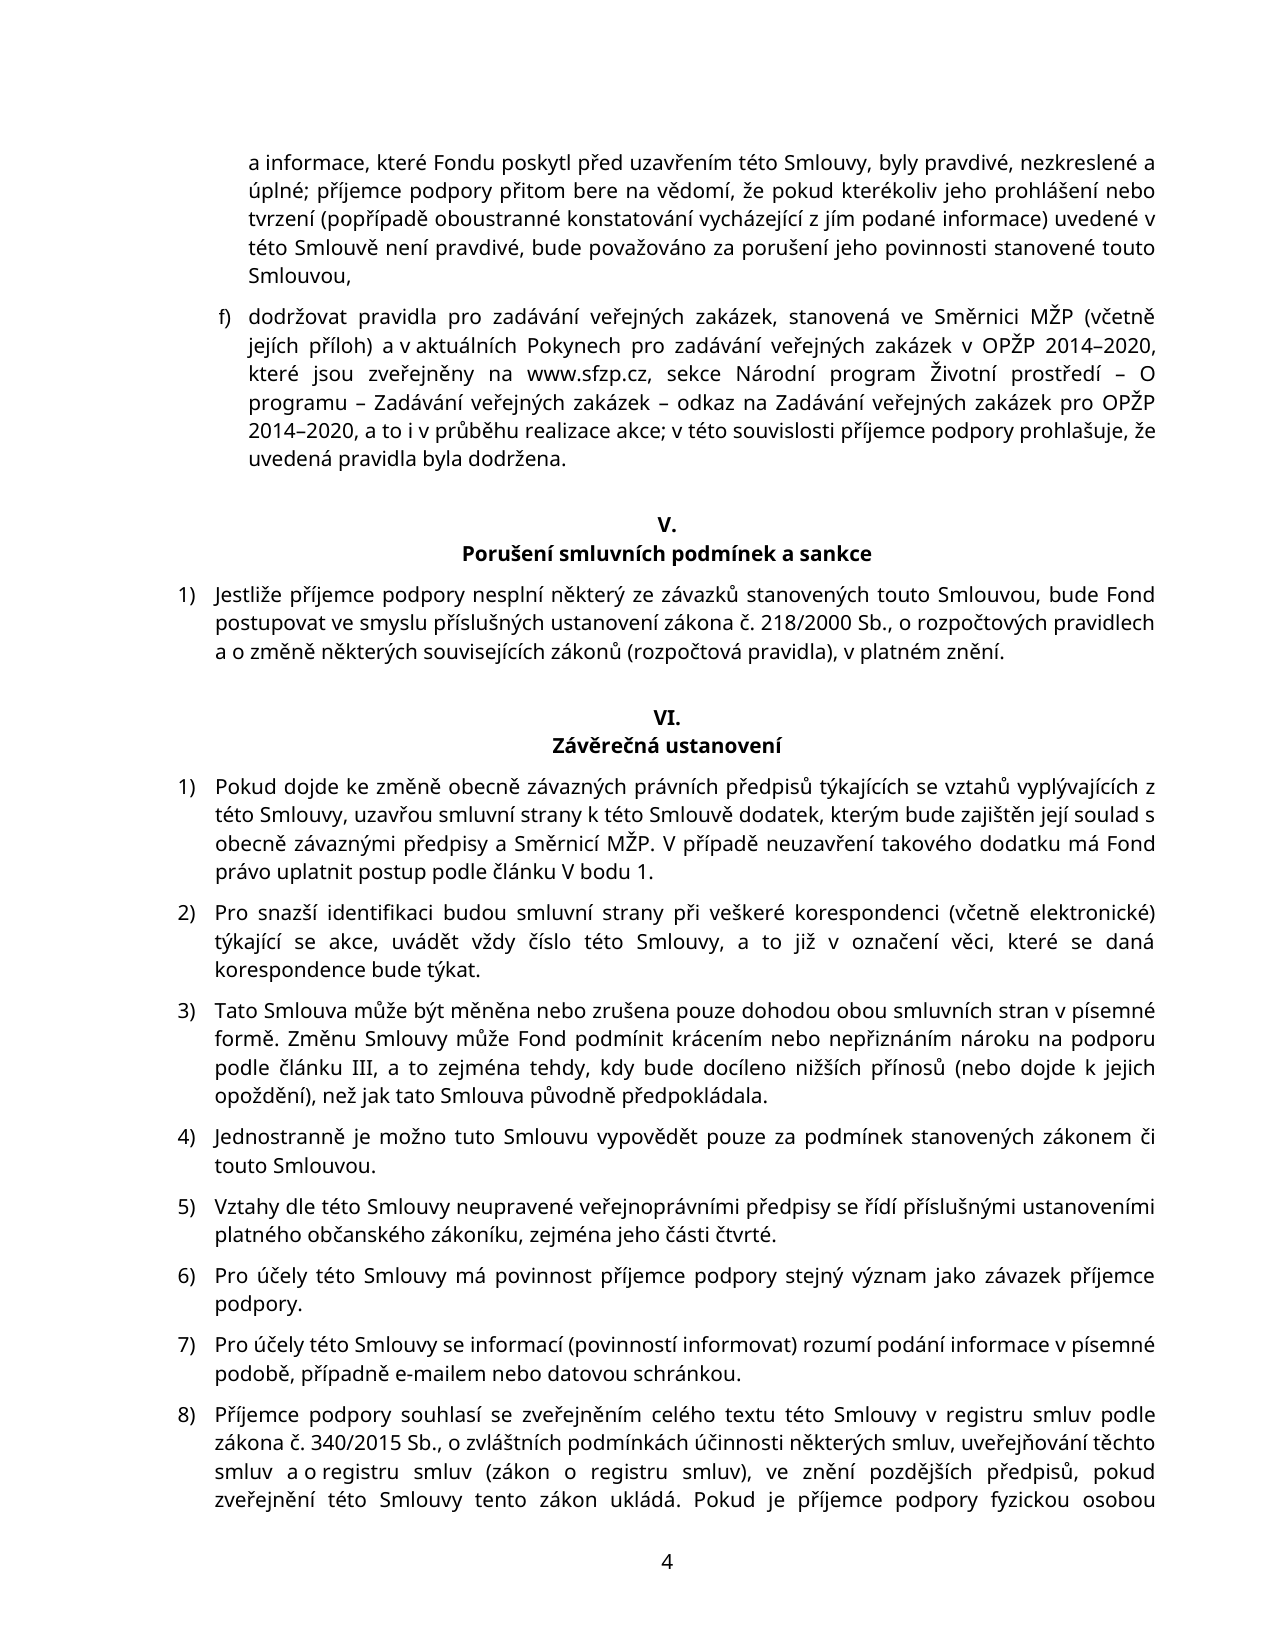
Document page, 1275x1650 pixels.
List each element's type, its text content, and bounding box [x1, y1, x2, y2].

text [218, 148, 1157, 290]
list Jestliže příjemce podpory nesplní některý ze závazků stanovených touto Smlouvou, bude Fond postupovat ve smyslu příslušných ustanovení zákona č. 218/2000 Sb., o rozpočtových pravidlech a o změně některých souvisejících zákonů (rozpočtová pravidla), v platném znění. [177, 580, 1157, 665]
text VI. [177, 703, 1157, 731]
text dodržovat pravidla pro zadávání veřejných zakázek, stanovená ve Směrnici MŽP (včetně jejích příloh) a v aktuálních Pokynech pro zadávání veřejných zakázek v OPŽP 2014–2020, které jsou zveřejněny na www.sfzp.cz, sekce Národní program Životní prostředí – O programu – Zadávání veřejných zakázek – odkaz na Zadávání veřejných zakázek pro OPŽP 2014–2020, a to i v průběhu realizace akce; v této souvislosti příjemce podpory prohlašuje, že uvedená pravidla byla dodržena. [218, 302, 1157, 473]
text Vztahy dle této Smlouvy neupravené veřejnoprávními předpisy se řídí příslušnými ustanoveními platného občanského zákoníku, zejména jeho části čtvrté. [177, 1192, 1157, 1249]
text Závěrečná ustanovení [177, 731, 1157, 759]
text V. [177, 511, 1157, 539]
text Porušení smluvních podmínek a sankce [177, 539, 1157, 567]
text Pro účely této Smlouvy se informací (povinností informovat) rozumí podání informace v písemné podobě, případně e-mailem nebo datovou schránkou. [177, 1331, 1157, 1387]
text Jednostranně je možno tuto Smlouvu vypovědět pouze za podmínek stanovených zákonem či touto Smlouvou. [177, 1122, 1157, 1179]
text Pro účely této Smlouvy má povinnost příjemce podpory stejný význam jako závazek příjemce podpory. [177, 1261, 1157, 1318]
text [177, 1400, 1157, 1514]
list Pokud dojde ke změně obecně závazných právních předpisů týkajících se vztahů vyplývajících z této Smlouvy, uzavřou smluvní strany k této Smlouvě dodatek, kterým bude zajištěn její soulad s obecně závaznými předpisy a Směrnicí MŽP. V případě neuzavření takového dodatku má Fond právo uplatnit postup podle článku V bodu 1. [177, 772, 1157, 886]
text Pro snazší identifikaci budou smluvní strany při veškeré korespondenci (včetně elektronické) týkající se akce, uvádět vždy číslo této Smlouvy, a to již v označení věci, které se daná korespondence bude týkat. [177, 898, 1157, 984]
text Tato Smlouva může být měněna nebo zrušena pouze dohodou obou smluvních stran v písemné formě. Změnu Smlouvy může Fond podmínit krácením nebo nepřiznáním nároku na podporu podle článku III, a to zejména tehdy, kdy bude docíleno nižších přínosů (nebo dojde k jejich opoždění), než jak tato Smlouva původně předpokládala. [177, 996, 1157, 1110]
